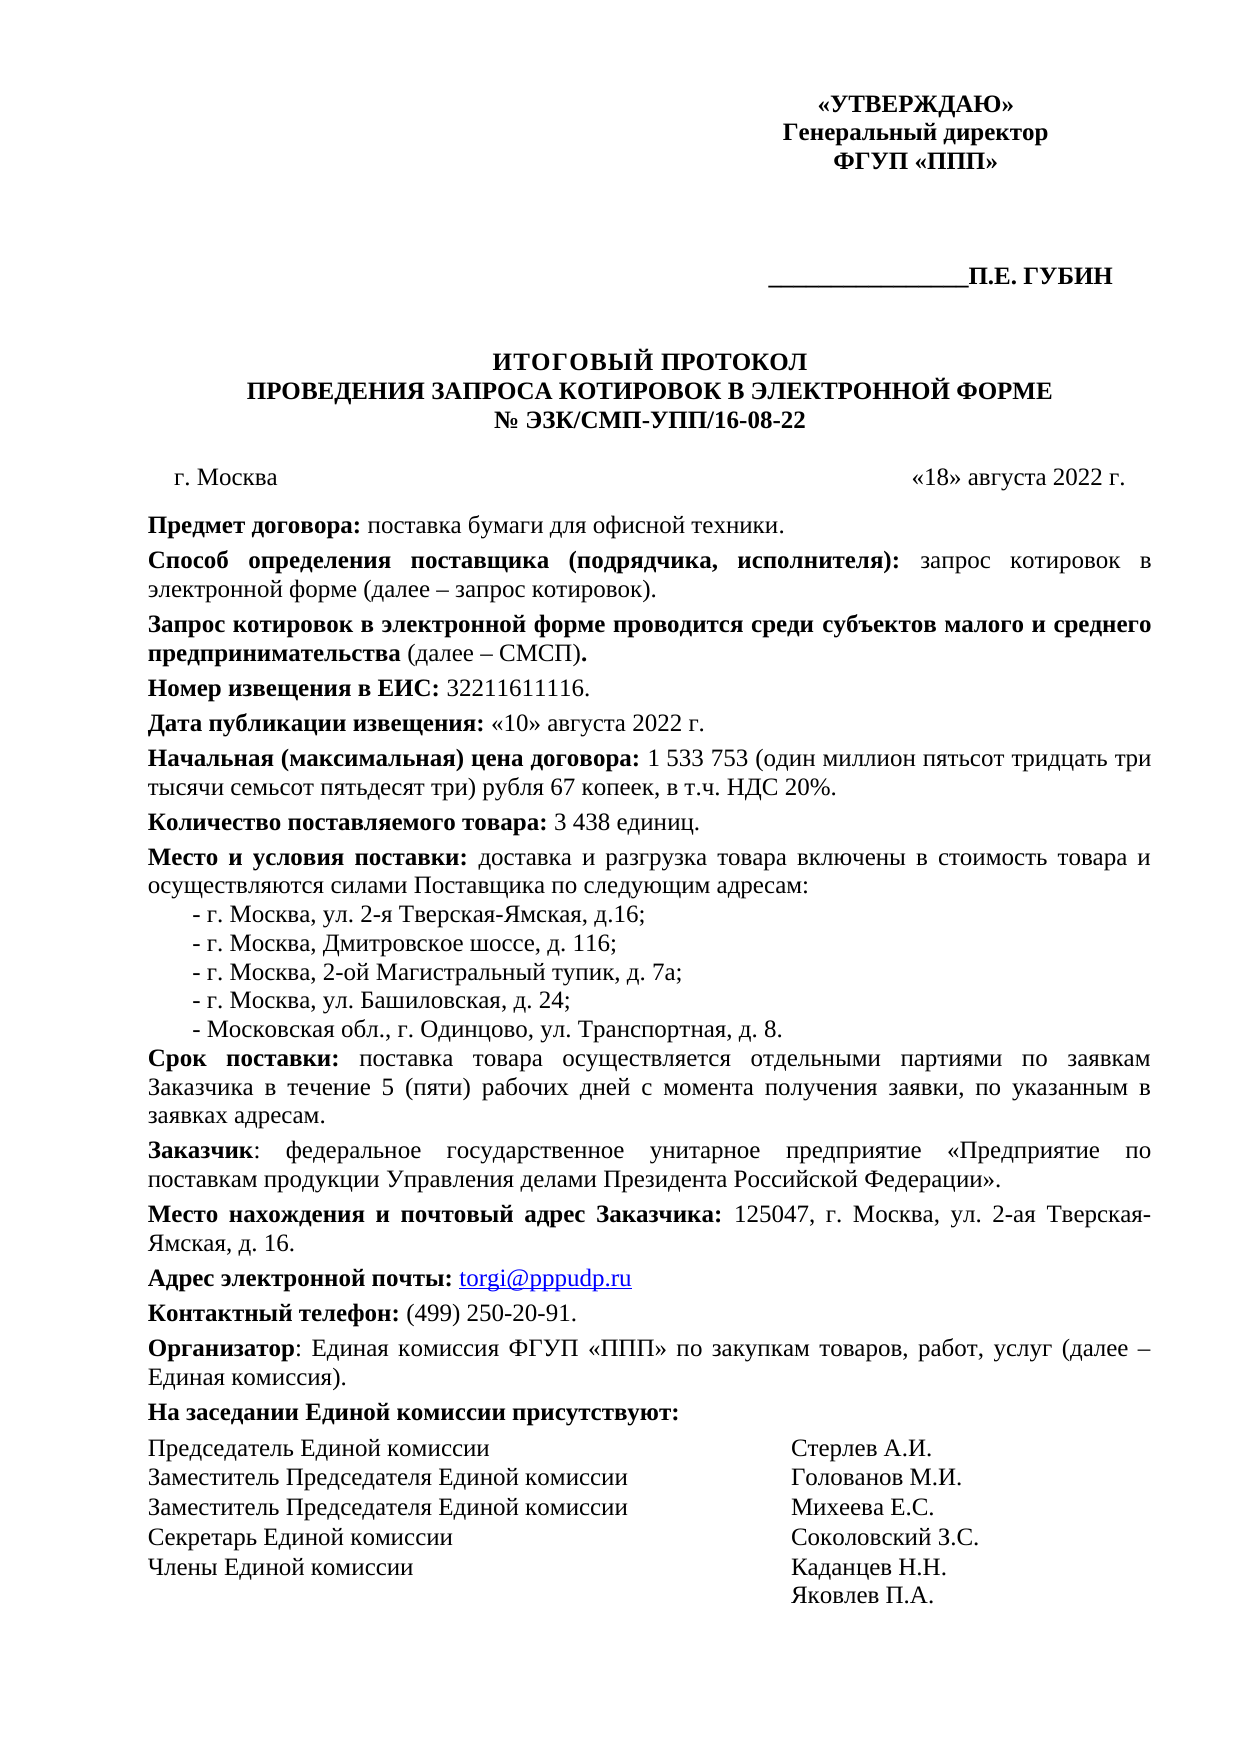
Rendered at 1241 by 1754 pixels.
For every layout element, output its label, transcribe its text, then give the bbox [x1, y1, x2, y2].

text На заседании Единой комиссии присутствуют: [148, 1397, 1152, 1425]
table_cell Заместитель Председателя Единой комиссии [137, 1463, 779, 1491]
text Номер извещения в ЕИС: 32211611116. [148, 673, 1152, 702]
text Генеральный директор [679, 117, 1152, 146]
text Запрос котировок в электронной форме проводится среди субъектов малого и среднего предпринимательства (далее – СМСП). [148, 609, 1152, 667]
text - г. Москва, ул. 2-я Тверская-Ямская, д.16; [148, 899, 1152, 928]
title ПРОВЕДЕНИЯ ЗАПРОСА КОТИРОВОК В ЭЛЕКТРОННОЙ ФОРМЕ [148, 376, 1152, 405]
text ________________П.Е. ГУБИН [679, 261, 1152, 290]
table_cell Голованов М.И. [780, 1463, 1109, 1491]
title ИТОГОВЫЙ ПРОТОКОЛ [148, 347, 1152, 376]
text Начальная (максимальная) цена договора: 1 533 753 (один миллион пятьсот тридцать три тысячи семьсот пятьдесят три) рубля 67 копеек, в т.ч. НДС 20%. [148, 743, 1152, 800]
text Дата публикации извещения: «10» августа 2022 г. [148, 708, 1152, 737]
text - г. Москва, 2-ой Магистральный тупик, д. 7а; [148, 957, 1152, 985]
text Срок поставки: поставка товара осуществляется отдельными партиями по заявкам Заказчика в течение 5 (пяти) рабочих дней с момента получения заявки, по указанным в заявках адресам. [148, 1043, 1152, 1129]
table_cell Секретарь Единой комиссии [137, 1522, 779, 1551]
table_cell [780, 1552, 1109, 1638]
text Предмет договора: поставка бумаги для офисной техники. [148, 510, 1152, 539]
text Количество поставляемого товара: 3 438 единиц. [148, 807, 1152, 835]
text Контактный телефон: (499) 250-20-91. [148, 1298, 1152, 1327]
text «УТВЕРЖДАЮ» [679, 89, 1152, 117]
text Адрес электронной почты: torgi@pppudp.ru [148, 1263, 1152, 1292]
text - Московская обл., г. Одинцово, ул. Транспортная, д. 8. [148, 1014, 1152, 1043]
text Место и условия поставки: доставка и разгрузка товара включены в стоимость товара и осуществляются силами Поставщика по следующим адресам: [148, 842, 1152, 899]
text № ЭЗК/СМП-УПП/16-08-22 [148, 405, 1152, 434]
table_cell Михеева Е.С. [780, 1492, 1109, 1521]
table_cell Соколовский З.С. [780, 1522, 1109, 1551]
text г. Москва «18» августа 2022 г. [148, 462, 1152, 491]
table_header Председатель Единой комиссии [137, 1433, 779, 1461]
text ФГУП «ППП» [679, 146, 1152, 175]
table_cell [137, 1552, 779, 1638]
text - г. Москва, Дмитровское шоссе, д. 116; [148, 928, 1152, 957]
text Место нахождения и почтовый адрес Заказчика: 125047, г. Москва, ул. 2-ая Тверская-Ямская, д. 16. [148, 1199, 1152, 1257]
text - г. Москва, ул. Башиловская, д. 24; [148, 985, 1152, 1014]
table_header Стерлев А.И. [780, 1433, 1109, 1461]
text Заказчик: федеральное государственное унитарное предприятие «Предприятие по поставкам продукции Управления делами Президента Российской Федерации». [148, 1135, 1152, 1193]
table_cell Заместитель Председателя Единой комиссии [137, 1492, 779, 1521]
text Организатор: Единая комиссия ФГУП «ППП» по закупкам товаров, работ, услуг (далее – Единая комиссия). [148, 1333, 1152, 1390]
text Способ определения поставщика (подрядчика, исполнителя): запрос котировок в электронной форме (далее – запрос котировок). [148, 545, 1152, 603]
